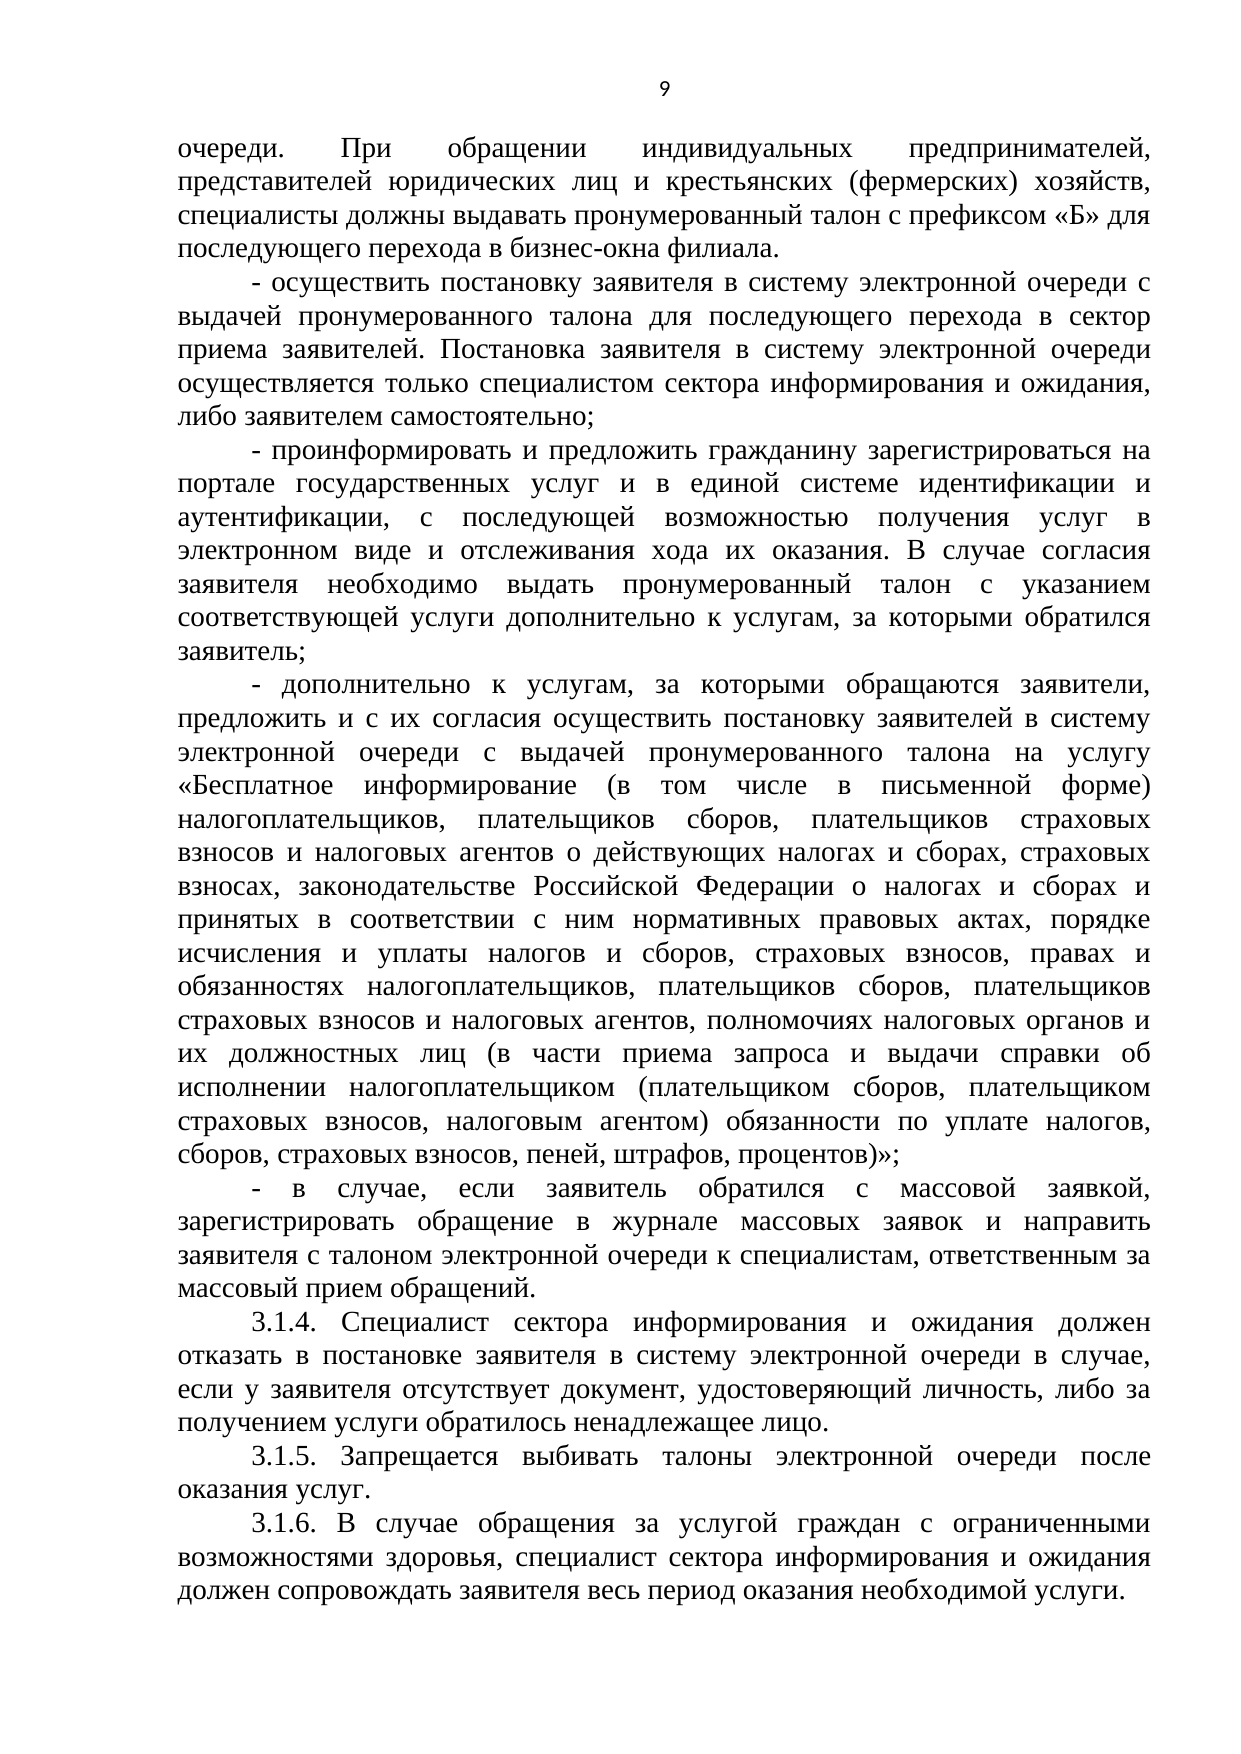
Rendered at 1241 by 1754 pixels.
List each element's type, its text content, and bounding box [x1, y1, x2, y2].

text - осуществить постановку заявителя в систему электронной очереди с выдачей пронумерованного талона для последующего перехода в сектор приема заявителей. Постановка заявителя в систему электронной очереди осуществляется только специалистом сектора информирования и ожидания, либо заявителем самостоятельно; [177, 264, 1152, 432]
text - в случае, если заявитель обратился с массовой заявкой, зарегистрировать обращение в журнале массовых заявок и направить заявителя с талоном электронной очереди к специалистам, ответственным за массовый прием обращений. [177, 1170, 1152, 1304]
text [177, 130, 1152, 264]
text 3.1.4. Специалист сектора информирования и ожидания должен отказать в постановке заявителя в систему электронной очереди в случае, если у заявителя отсутствует документ, удостоверяющий личность, либо за получением услуги обратилось ненадлежащее лицо. [177, 1304, 1152, 1438]
text - дополнительно к услугам, за которыми обращаются заявители, предложить и с их согласия осуществить постановку заявителей в систему электронной очереди с выдачей пронумерованного талона на услугу «Бесплатное информирование (в том числе в письменной форме) налогоплательщиков, плательщиков сборов, плательщиков страховых взносов и налоговых агентов о действующих налогах и сборах, страховых взносах, законодательстве Российской Федерации о налогах и сборах и принятых в соответствии с ним нормативных правовых актах, порядке исчисления и уплаты налогов и сборов, страховых взносов, правах и обязанностях налогоплательщиков, плательщиков сборов, плательщиков страховых взносов и налоговых агентов, полномочиях налоговых органов и их должностных лиц (в части приема запроса и выдачи справки об исполнении налогоплательщиком (плательщиком сборов, плательщиком страховых взносов, налоговым агентом) обязанности по уплате налогов, сборов, страховых взносов, пеней, штрафов, процентов)»; [177, 667, 1152, 1170]
text 3.1.5. Запрещается выбивать талоны электронной очереди после оказания услуг. [177, 1438, 1152, 1505]
text 3.1.6. В случае обращения за услугой граждан с ограниченными возможностями здоровья, специалист сектора информирования и ожидания должен сопровождать заявителя весь период оказания необходимой услуги. [177, 1505, 1152, 1606]
text - проинформировать и предложить гражданину зарегистрироваться на портале государственных услуг и в единой системе идентификации и аутентификации, с последующей возможностью получения услуг в электронном виде и отслеживания хода их оказания. В случае согласия заявителя необходимо выдать пронумерованный талон с указанием соответствующей услуги дополнительно к услугам, за которыми обратился заявитель; [177, 432, 1152, 667]
